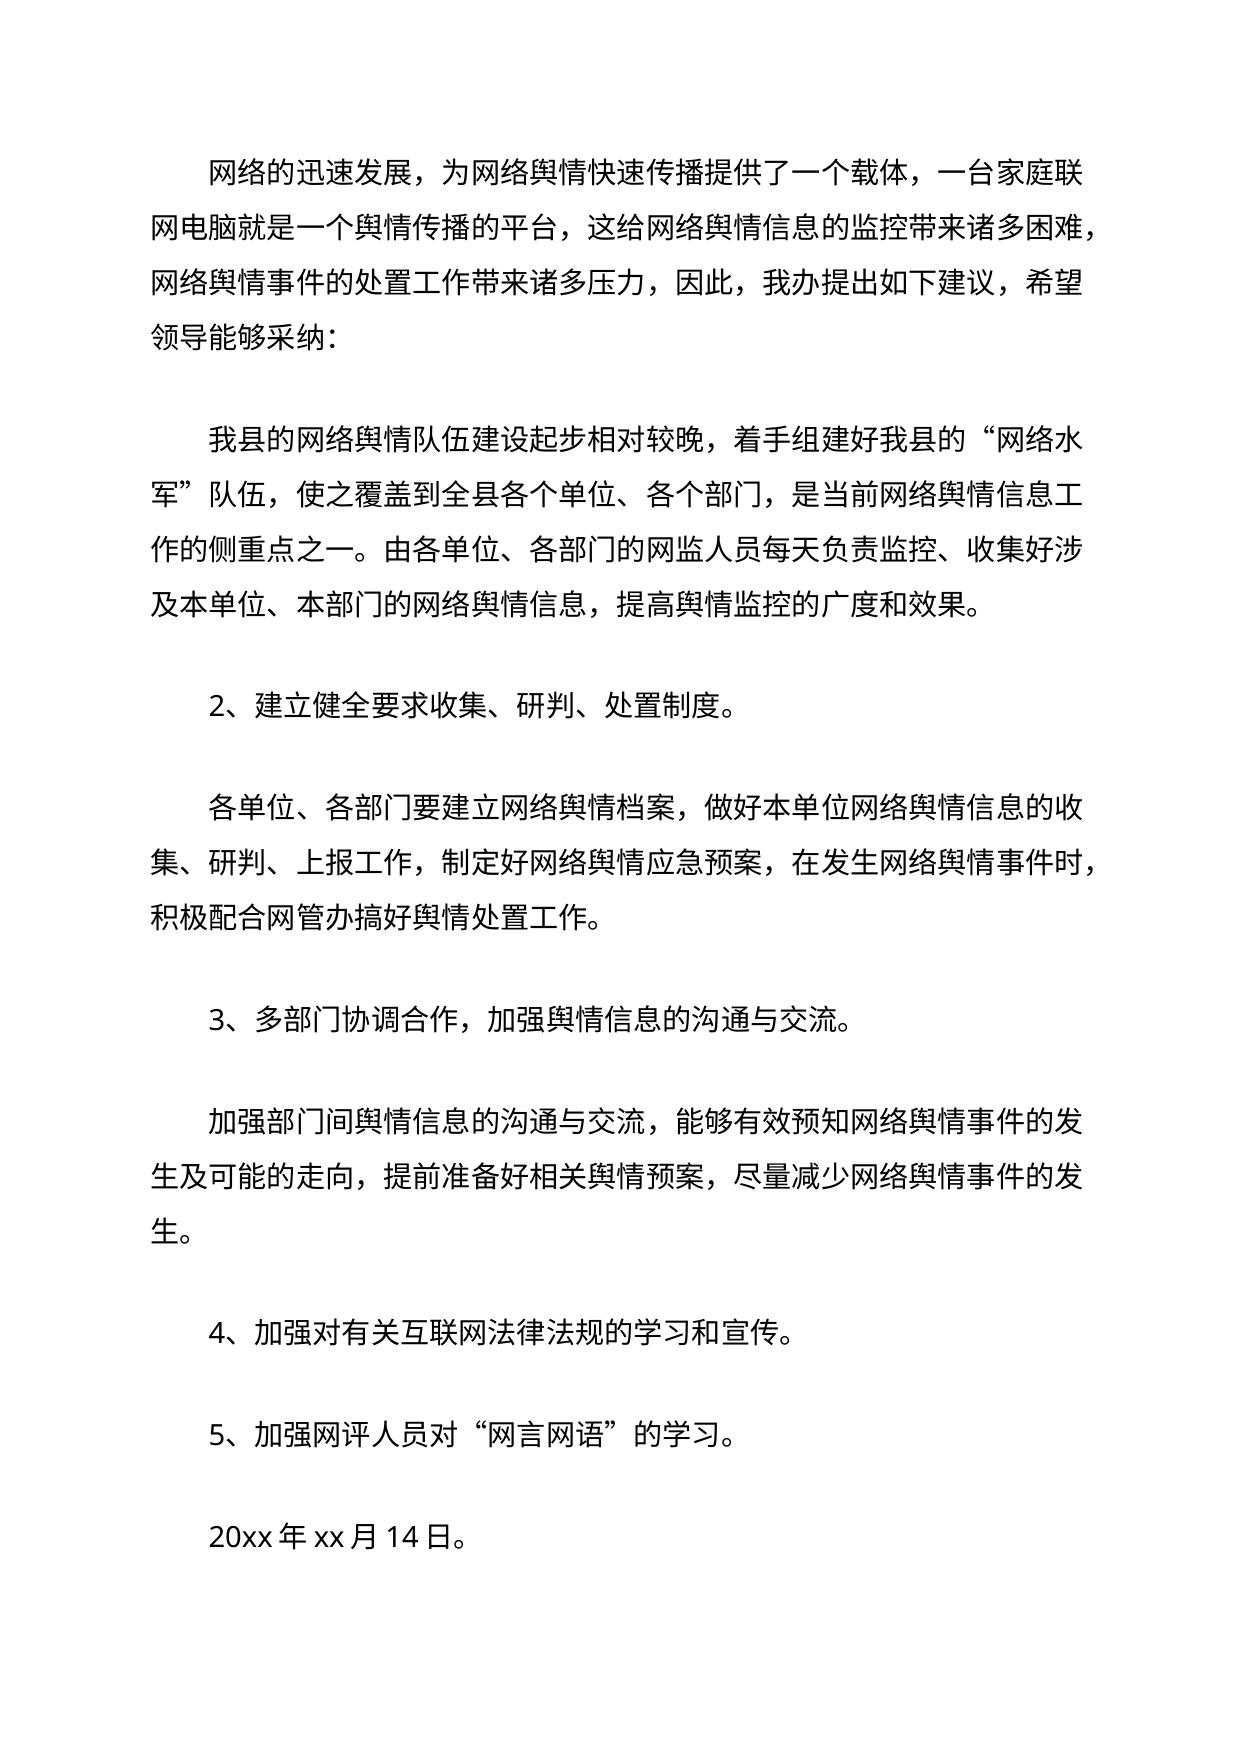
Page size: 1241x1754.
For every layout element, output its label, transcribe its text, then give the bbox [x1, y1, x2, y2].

text 20xx年xx月14日。 [150, 1514, 1090, 1556]
text 我县的网络舆情队伍建设起步相对较晚，着手组建好我县的“网络水军”队伍，使之覆盖到全县各个单位、各个部门，是当前网络舆情信息工作的侧重点之一。由各单位、各部门的网监人员每天负责监控、收集好涉及本单位、本部门的网络舆情信息，提高舆情监控的广度和效果。 [150, 416, 1090, 623]
text 网络的迅速发展，为网络舆情快速传播提供了一个载体，一台家庭联网电脑就是一个舆情传播的平台，这给网络舆情信息的监控带来诸多困难，网络舆情事件的处置工作带来诸多压力，因此，我办提出如下建议，希望领导能够采纳： [150, 150, 1090, 357]
text 4、加强对有关互联网法律法规的学习和宣传。 [150, 1310, 1090, 1352]
text 3、多部门协调合作，加强舆情信息的沟通与交流。 [150, 996, 1090, 1039]
text 2、建立健全要求收集、研判、处置制度。 [150, 683, 1090, 725]
text 各单位、各部门要建立网络舆情档案，做好本单位网络舆情信息的收集、研判、上报工作，制定好网络舆情应急预案，在发生网络舆情事件时，积极配合网管办搞好舆情处置工作。 [150, 785, 1090, 937]
text 加强部门间舆情信息的沟通与交流，能够有效预知网络舆情事件的发生及可能的走向，提前准备好相关舆情预案，尽量减少网络舆情事件的发生。 [150, 1098, 1090, 1251]
text 5、加强网评人员对“网言网语”的学习。 [150, 1412, 1090, 1454]
